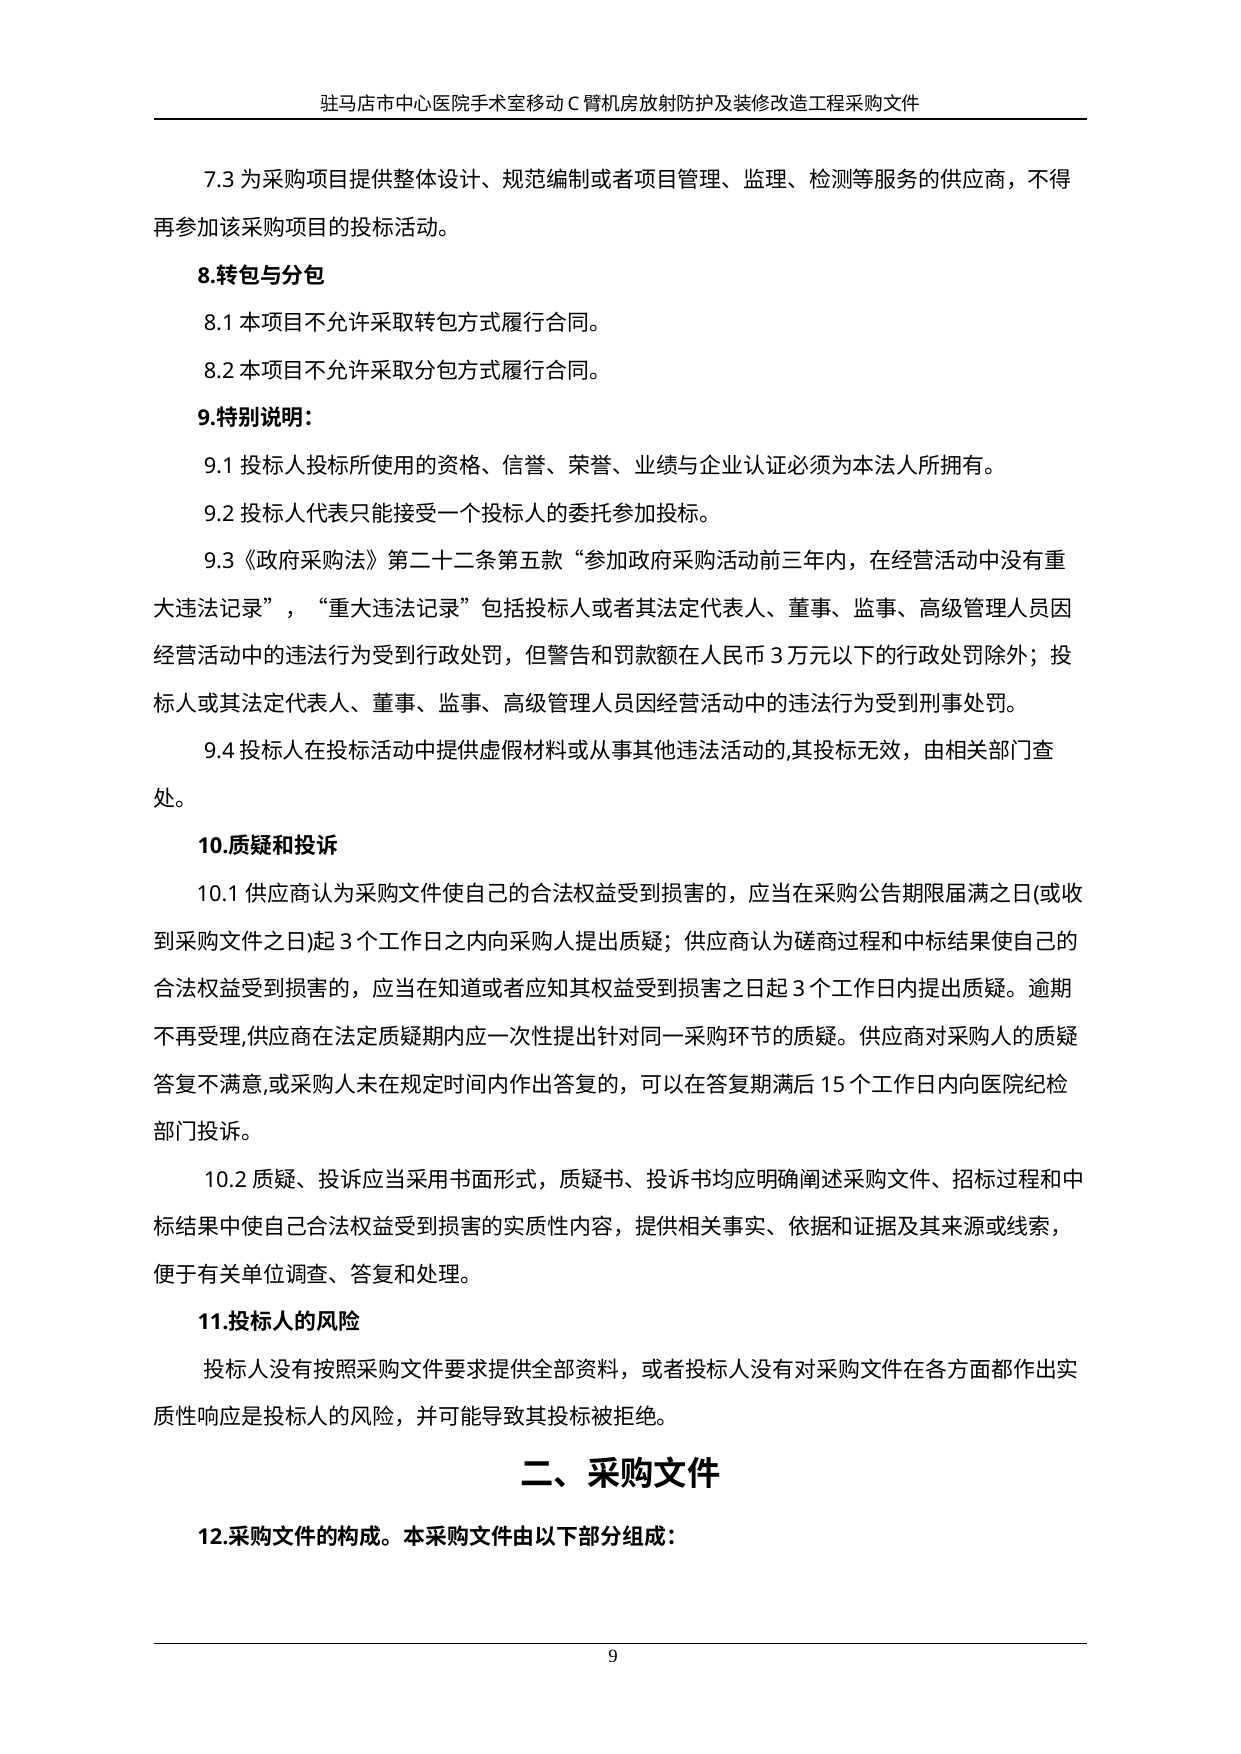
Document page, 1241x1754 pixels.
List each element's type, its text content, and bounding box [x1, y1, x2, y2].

text 9.3《政府采购法》第二十二条第五款“参加政府采购活动前三年内，在经营活动中没有重大违法记录”，“重大违法记录”包括投标人或者其法定代表人、董事、监事、高级管理人员因经营活动中的违法行为受到行政处罚，但警告和罚款额在人民币3万元以下的行政处罚除外；投标人或其法定代表人、董事、监事、高级管理人员因经营活动中的违法行为受到刑事处罚。 [153, 543, 1087, 718]
text 10.质疑和投诉 [153, 828, 1087, 860]
text 9.4投标人在投标活动中提供虚假材料或从事其他违法活动的,其投标无效，由相关部门查处。 [153, 733, 1087, 813]
text 9.特别说明： [153, 400, 1087, 432]
text 8.2本项目不允许采取分包方式履行合同。 [153, 353, 1087, 384]
text 12.采购文件的构成。本采购文件由以下部分组成： [153, 1519, 1087, 1551]
text 投标人没有按照采购文件要求提供全部资料，或者投标人没有对采购文件在各方面都作出实质性响应是投标人的风险，并可能导致其投标被拒绝。 [153, 1352, 1087, 1431]
text 10.2 质疑、投诉应当采用书面形式，质疑书、投诉书均应明确阐述采购文件、招标过程和中标结果中使自己合法权益受到损害的实质性内容，提供相关事实、依据和证据及其来源或线索，便于有关单位调查、答复和处理。 [153, 1162, 1087, 1288]
text 8.转包与分包 [153, 258, 1087, 289]
text 10.1 供应商认为采购文件使自己的合法权益受到损害的，应当在采购公告期限届满之日(或收到采购文件之日)起3个工作日之内向采购人提出质疑；供应商认为磋商过程和中标结果使自己的合法权益受到损害的，应当在知道或者应知其权益受到损害之日起3个工作日内提出质疑。逾期不再受理,供应商在法定质疑期内应一次性提出针对同一采购环节的质疑。供应商对采购人的质疑答复不满意,或采购人未在规定时间内作出答复的，可以在答复期满后15个工作日内向医院纪检部门投诉。 [153, 876, 1087, 1146]
text 11.投标人的风险 [153, 1304, 1087, 1336]
text 7.3 为采购项目提供整体设计、规范编制或者项目管理、监理、检测等服务的供应商，不得再参加该采购项目的投标活动。 [153, 162, 1087, 242]
text 二、采购文件 [153, 1447, 1087, 1495]
text 8.1本项目不允许采取转包方式履行合同。 [153, 305, 1087, 337]
text 9.1 投标人投标所使用的资格、信誉、荣誉、业绩与企业认证必须为本法人所拥有。 [153, 448, 1087, 480]
text 9.2 投标人代表只能接受一个投标人的委托参加投标。 [153, 496, 1087, 527]
